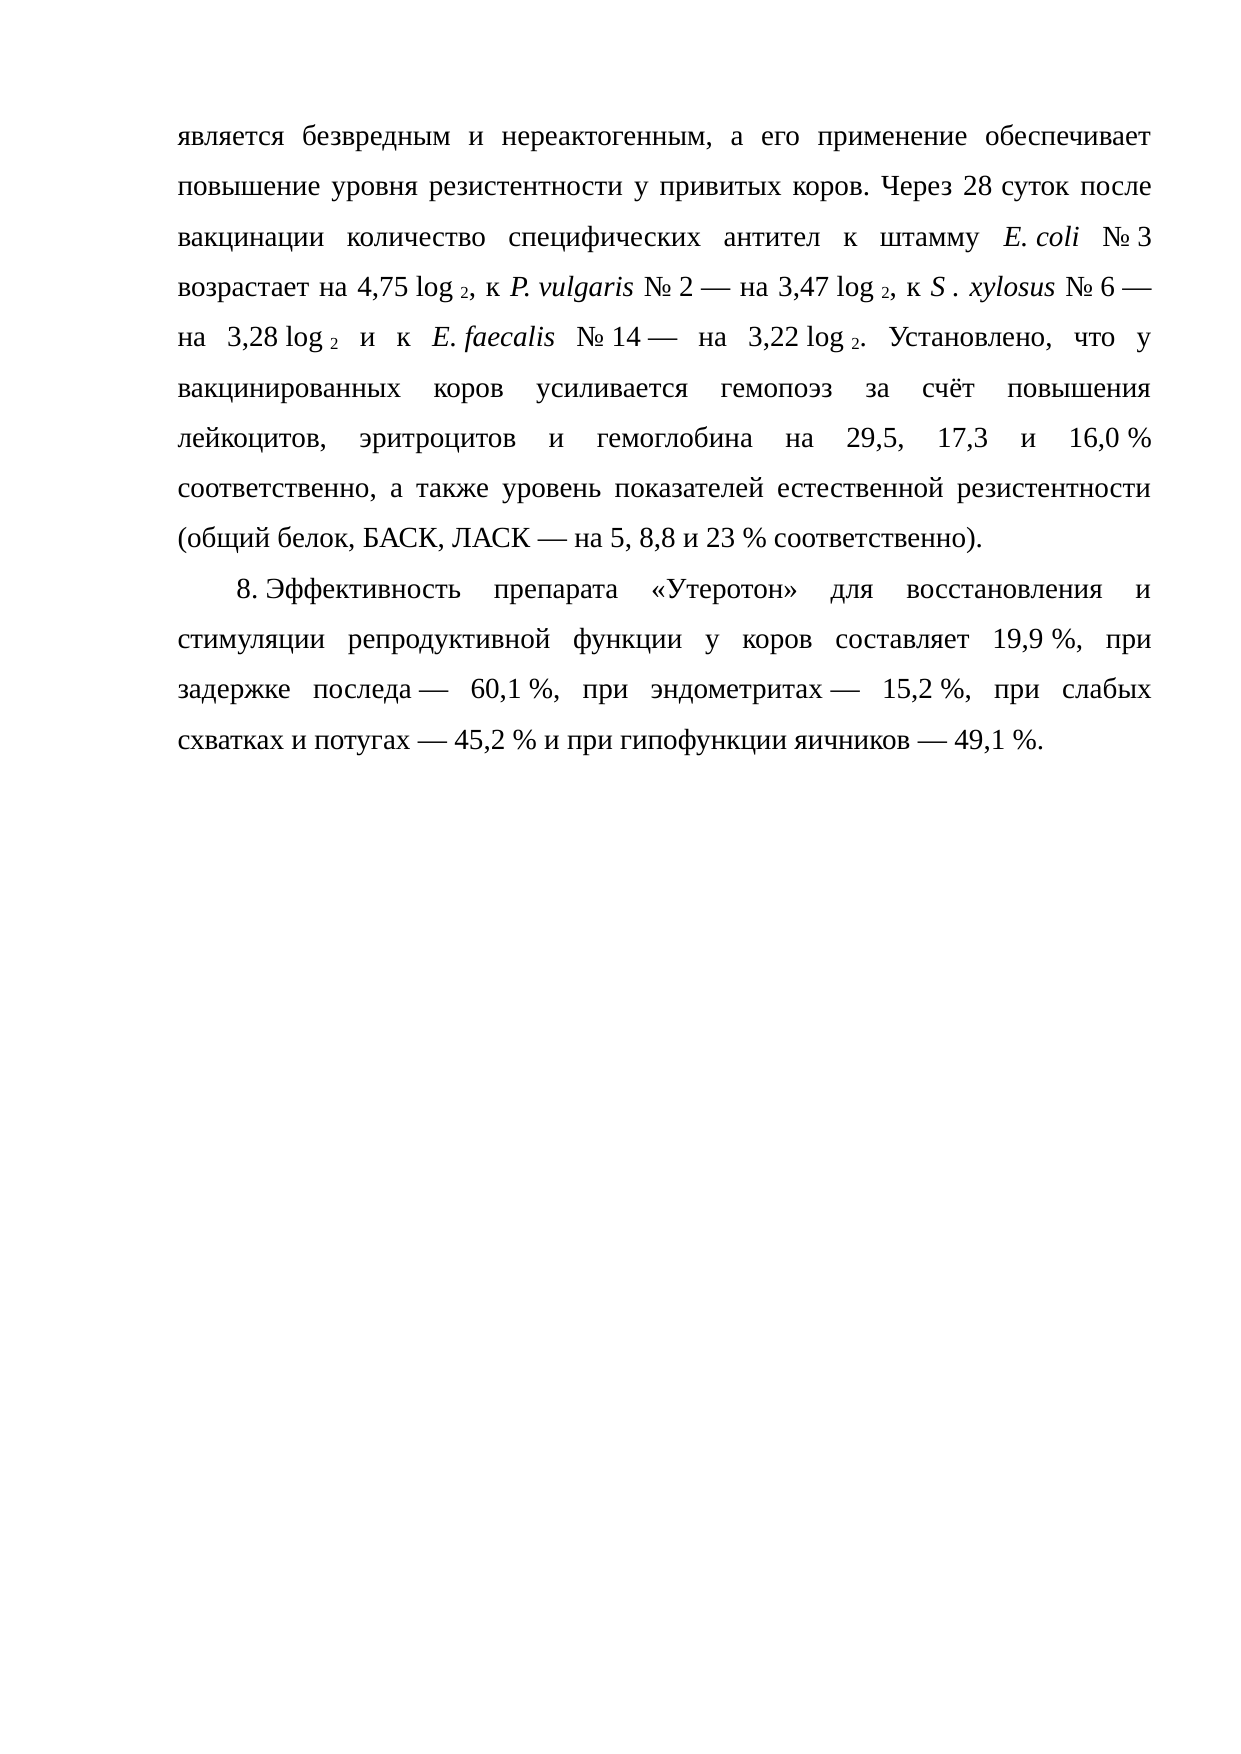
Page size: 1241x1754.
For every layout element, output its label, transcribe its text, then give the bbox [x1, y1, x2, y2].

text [177, 118, 1152, 554]
text 8. Эффективность препарата «Утеротон» для восстановления и стимуляции репродуктивной функции у коров составляет 19,9 %, при задержке последа — 60,1 %, при эндометритах — 15,2 %, при слабых схватках и потугах — 45,2 % и при гипофункции яичников — 49,1 %. [177, 571, 1152, 755]
